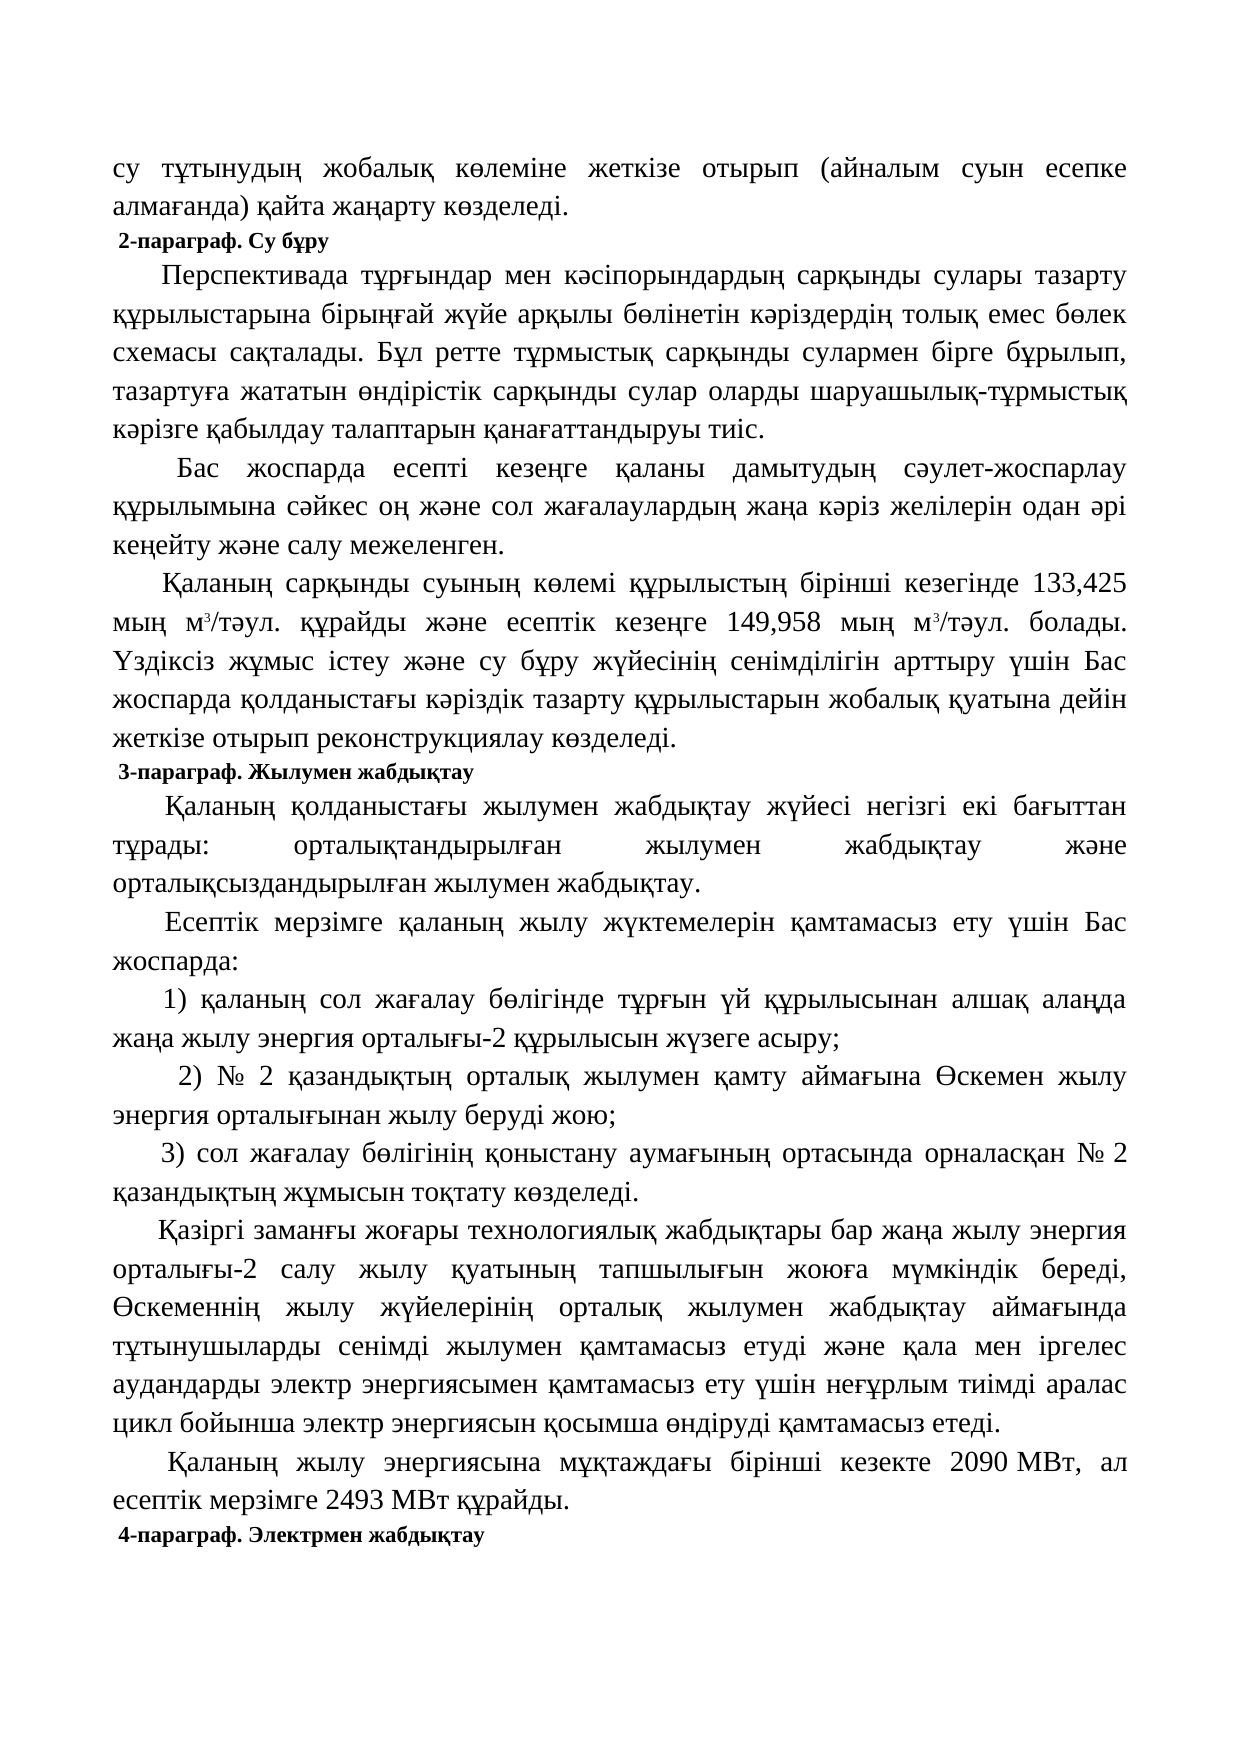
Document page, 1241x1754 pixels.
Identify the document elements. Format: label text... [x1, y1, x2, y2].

text Қаланың қолданыстағы жылумен жабдықтау жүйесі негізгі екі бағыттан тұрады: орталықтандырылған жылумен жабдықтау және орталықсыздандырылған жылумен жабдықтау. [112, 788, 1128, 899]
text Қаланың жылу энергиясына мұқтаждағы бірінші кезекте 2090 МВт, ал есептік мерзімге 2493 МВт құрайды. [112, 1444, 1128, 1516]
text 3) сол жағалау бөлігінің қоныстану аумағының ортасында орналасқан № 2 қазандықтың жұмысын тоқтату көзделеді. [112, 1135, 1128, 1207]
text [112, 150, 1128, 222]
text 4-параграф. Электрмен жабдықтау [112, 1521, 1128, 1547]
text 2-параграф. Су бұру [112, 227, 1128, 253]
text 3-параграф. Жылумен жабдықтау [112, 758, 1128, 785]
text Қаланың сарқынды суының көлемі құрылыстың бірінші кезегінде 133,425 мың м3/тәул. құрайды және есептік кезеңге 149,958 мың м3/тәул. болады. Үздіксіз жұмыс істеу және су бұру жүйесінің сенімділігін арттыру үшін Бас жоспарда қолданыстағы кәріздік тазарту құрылыстарын жобалық қуатына дейін жеткізе отырып реконструкциялау көзделеді. [112, 566, 1128, 753]
text Қазіргі заманғы жоғары технологиялық жабдықтары бар жаңа жылу энергия орталығы-2 салу жылу қуатының тапшылығын жоюға мүмкіндік береді, Өскеменнің жылу жүйелерінің орталық жылумен жабдықтау аймағында тұтынушыларды сенімді жылумен қамтамасыз етуді және қала мен іргелес аудандарды электр энергиясымен қамтамасыз ету үшін неғұрлым тиімді аралас цикл бойынша электр энергиясын қосымша өндіруді қамтамасыз етеді. [112, 1212, 1128, 1439]
text Перспективада тұрғындар мен кәсіпорындардың сарқынды сулары тазарту құрылыстарына бірыңғай жүйе арқылы бөлінетін кәріздердің толық емес бөлек схемасы сақталады. Бұл ретте тұрмыстық сарқынды сулармен бірге бұрылып, тазартуға жататын өндірістік сарқынды сулар оларды шаруашылық-тұрмыстық кәрізге қабылдау талаптарын қанағаттандыруы тиіс. [112, 257, 1128, 445]
text Есептік мерзімге қаланың жылу жүктемелерін қамтамасыз ету үшін Бас жоспарда: [112, 904, 1128, 976]
text 1) қаланың сол жағалау бөлігінде тұрғын үй құрылысынан алшақ алаңда жаңа жылу энергия орталығы-2 құрылысын жүзеге асыру; [112, 981, 1128, 1053]
text Бас жоспарда есепті кезеңге қаланы дамытудың сәулет-жоспарлау құрылымына сәйкес оң және сол жағалаулардың жаңа кәріз желілерін одан әрі кеңейту және салу межеленген. [112, 450, 1128, 561]
text 2) № 2 қазандықтың орталық жылумен қамту аймағына Өскемен жылу энергия орталығынан жылу беруді жою; [112, 1058, 1128, 1130]
